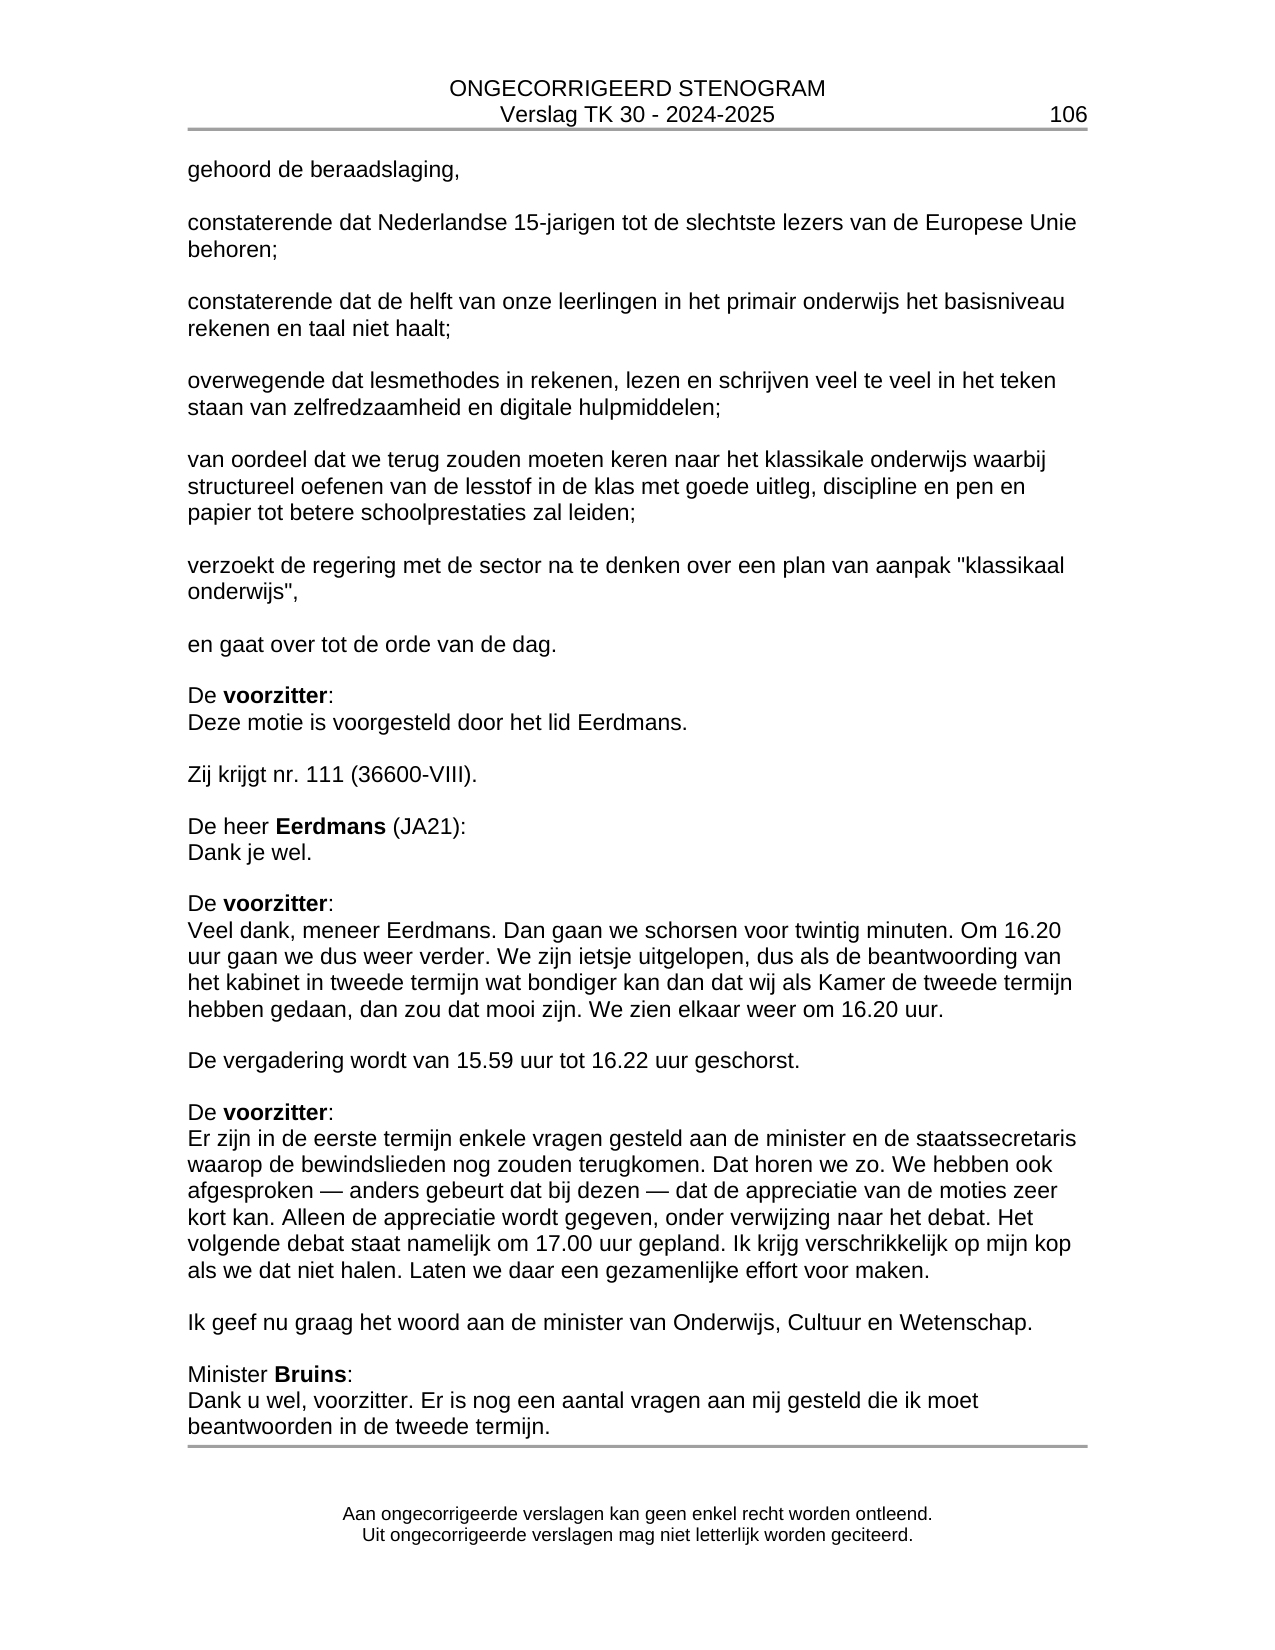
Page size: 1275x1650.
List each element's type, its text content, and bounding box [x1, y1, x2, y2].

text De voorzitter: Deze motie is voorgesteld door het lid Eerdmans. Zij krijgt nr. 111 (36600-VIII). [187, 682, 1087, 788]
text De voorzitter: Veel dank, meneer Eerdmans. Dan gaan we schorsen voor twintig minuten. Om 16.20 uur gaan we dus weer verder. We zijn ietsje uitgelopen, dus als de beantwoording van het kabinet in tweede termijn wat bondiger kan dan dat wij als Kamer de tweede termijn hebben gedaan, dan zou dat mooi zijn. We zien elkaar weer om 16.20 uur. [187, 890, 1087, 1022]
text De heer Eerdmans (JA21): Dank je wel. [187, 813, 1087, 865]
text De voorzitter: Er zijn in de eerste termijn enkele vragen gesteld aan de minister en de staatssecretaris waarop de bewindslieden nog zouden terugkomen. Dat horen we zo. We hebben ook afgesproken — anders gebeurt dat bij dezen — dat de appreciatie van de moties zeer kort kan. Alleen de appreciatie wordt gegeven, onder verwijzing naar het debat. Het volgende debat staat namelijk om 17.00 uur gepland. Ik krijg verschrikkelijk op mijn kop als we dat niet halen. Laten we daar een gezamenlijke effort voor maken. Ik geef nu graag het woord aan de minister van Onderwijs, Cultuur en Wetenschap. [187, 1098, 1087, 1336]
text De vergadering wordt van 15.59 uur tot 16.22 uur geschorst. [187, 1047, 1087, 1073]
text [187, 156, 1087, 657]
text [187, 1361, 1087, 1440]
